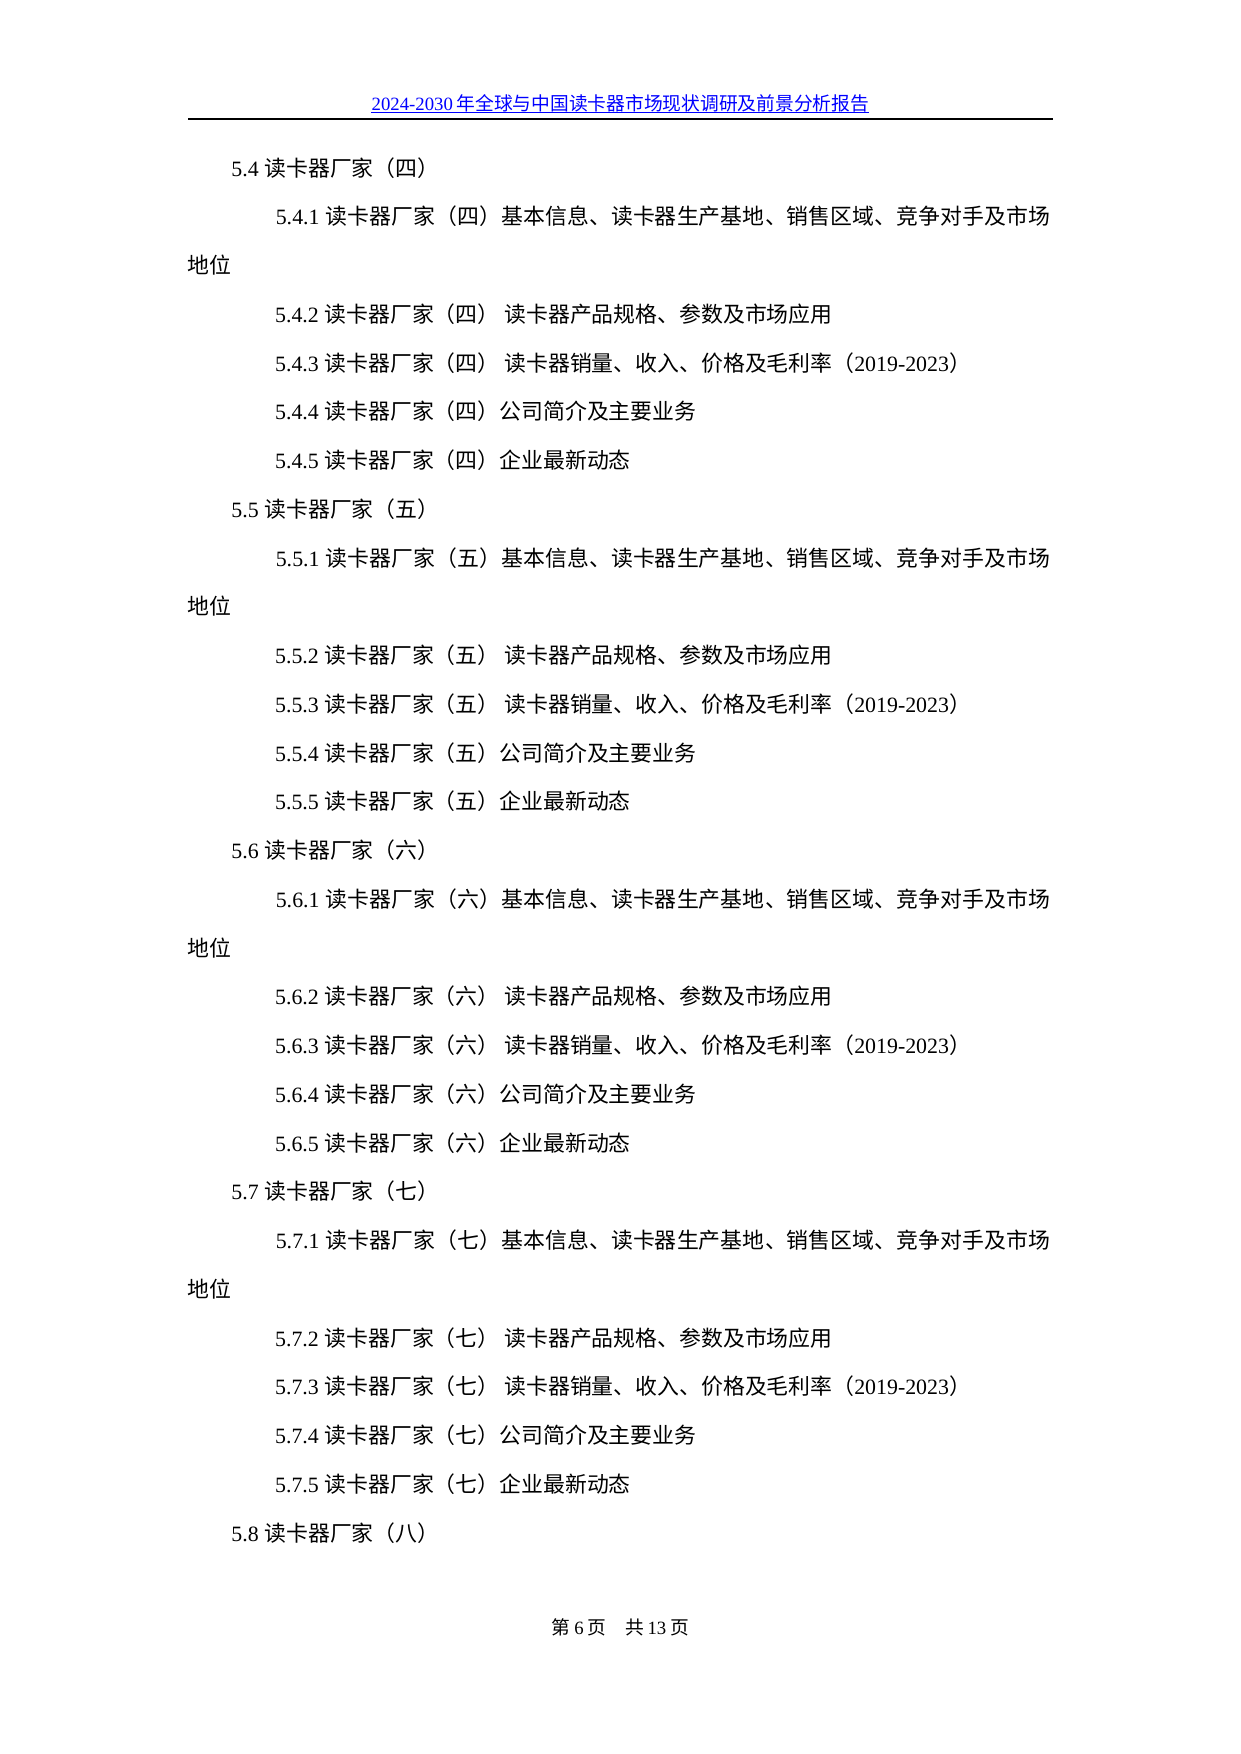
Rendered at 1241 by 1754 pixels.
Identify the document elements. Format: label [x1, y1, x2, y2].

text [187, 150, 1053, 1548]
